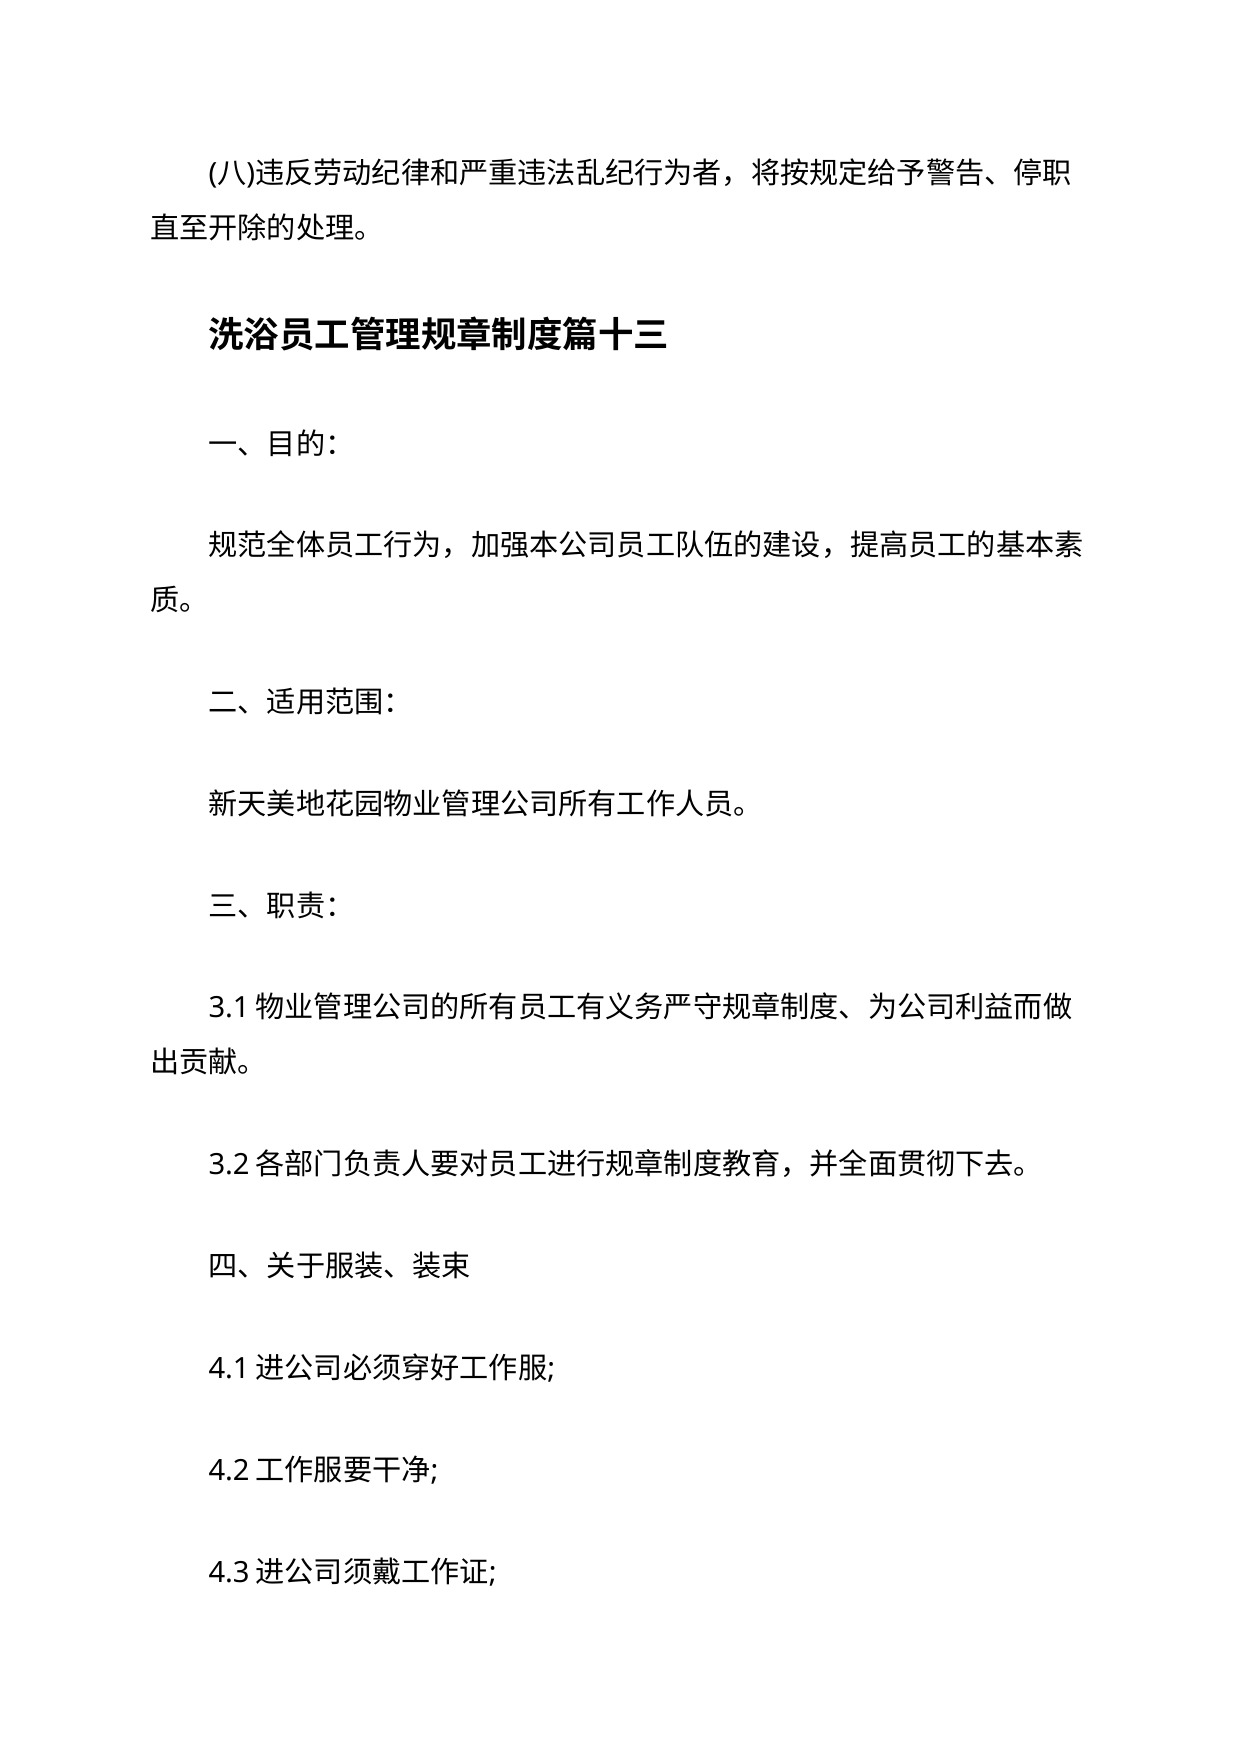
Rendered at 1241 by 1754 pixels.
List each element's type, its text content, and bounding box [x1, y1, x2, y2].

text 三、职责： [150, 882, 1090, 924]
text (八)违反劳动纪律和严重违法乱纪行为者，将按规定给予警告、停职直至开除的处理。 [150, 150, 1090, 247]
text 4.3进公司须戴工作证; [150, 1548, 1090, 1591]
text 规范全体员工行为，加强本公司员工队伍的建设，提高员工的基本素质。 [150, 522, 1090, 619]
text 四、关于服装、装束 [150, 1243, 1090, 1285]
text 4.2工作服要干净; [150, 1446, 1090, 1489]
text 一、目的： [150, 420, 1090, 462]
text 3.1物业管理公司的所有员工有义务严守规章制度、为公司利益而做出贡献。 [150, 984, 1090, 1081]
text 4.1进公司必须穿好工作服; [150, 1344, 1090, 1387]
text 洗浴员工管理规章制度篇十三 [150, 307, 1090, 358]
text 二、适用范围： [150, 679, 1090, 721]
text 新天美地花园物业管理公司所有工作人员。 [150, 780, 1090, 823]
text 3.2各部门负责人要对员工进行规章制度教育，并全面贯彻下去。 [150, 1141, 1090, 1183]
